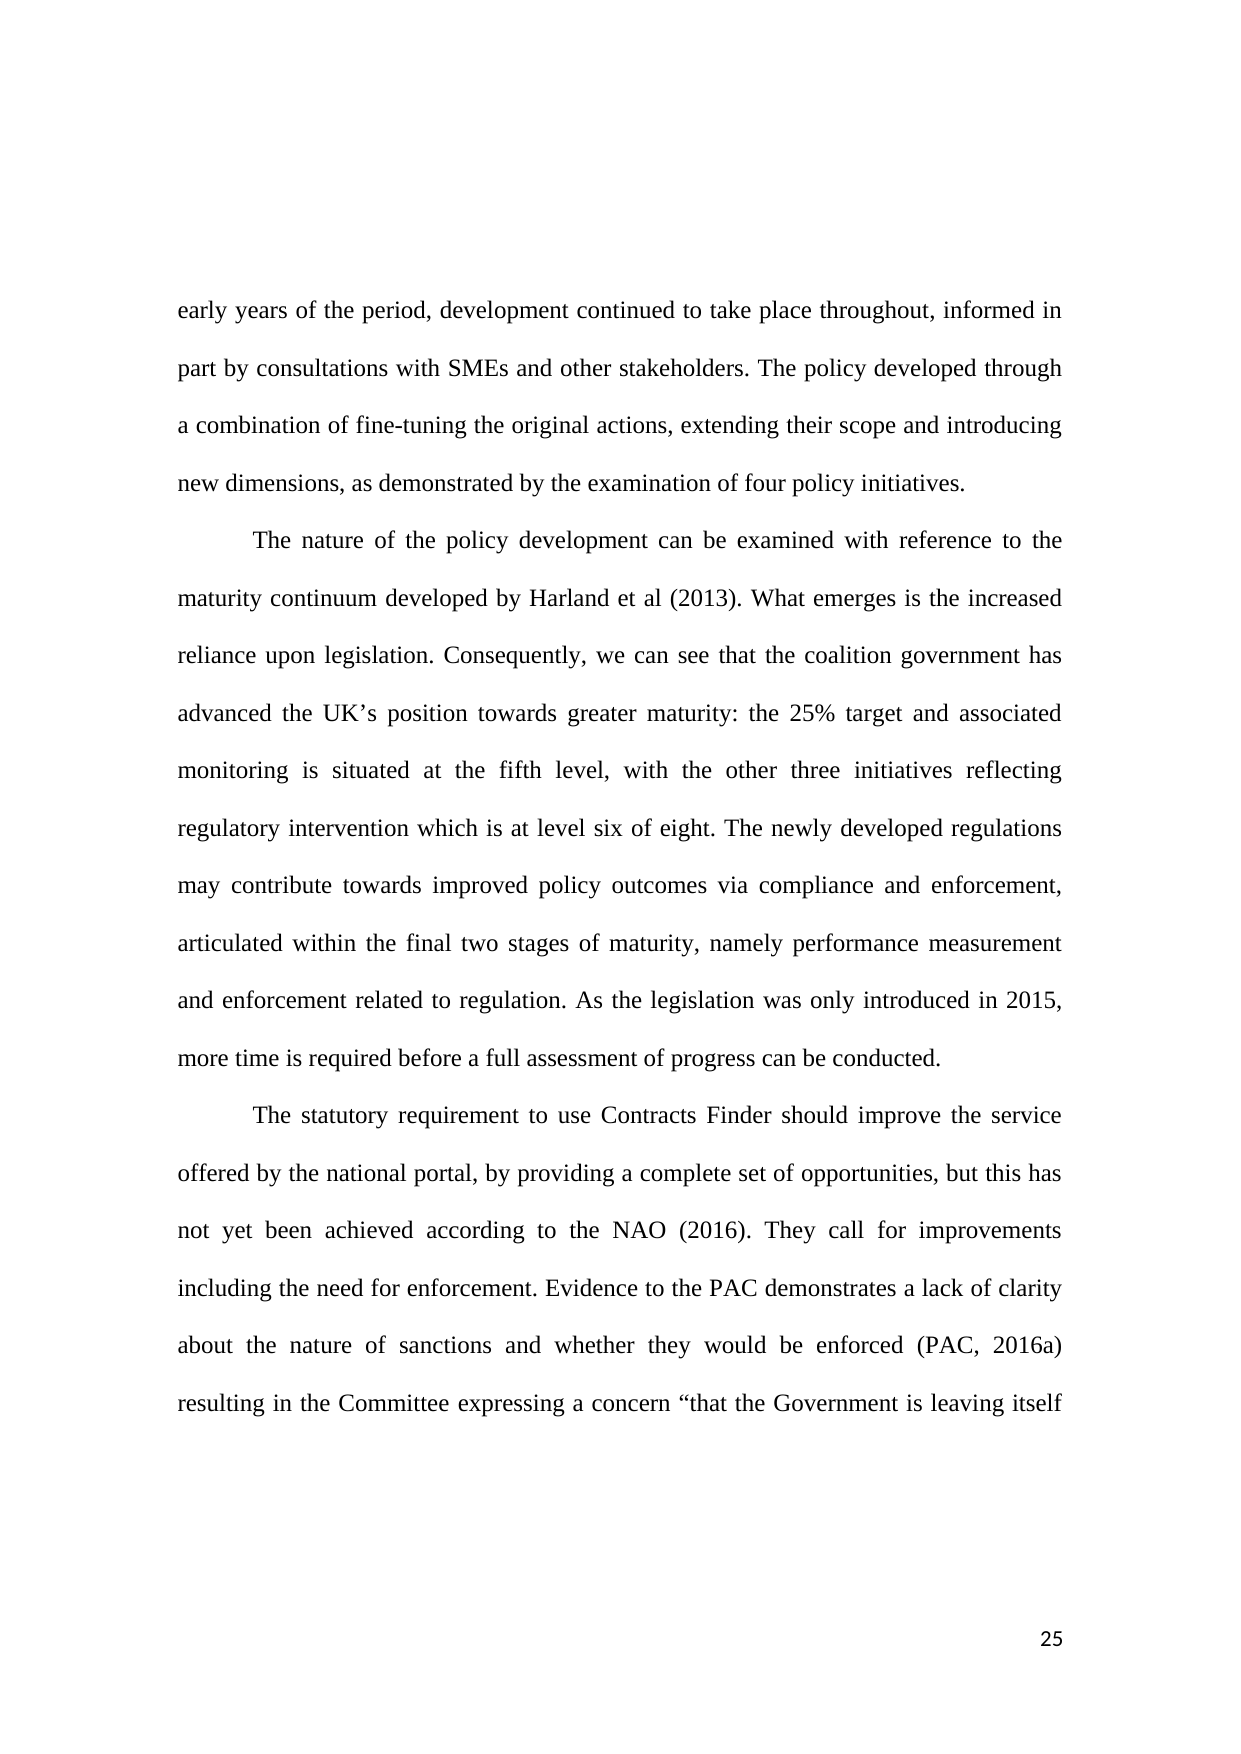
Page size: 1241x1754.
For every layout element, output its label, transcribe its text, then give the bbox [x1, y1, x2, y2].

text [177, 295, 1063, 497]
text The nature of the policy development can be examined with reference to the maturity continuum developed by Harland et al (2013). What emerges is the increased reliance upon legislation. Consequently, we can see that the coalition government has advanced the UK’s position towards greater maturity: the 25% target and associated monitoring is situated at the fifth level, with the other three initiatives reflecting regulatory intervention which is at level six of eight. The newly developed regulations may contribute towards improved policy outcomes via compliance and enforcement, articulated within the final two stages of maturity, namely performance measurement and enforcement related to regulation. As the legislation was only introduced in 2015, more time is required before a full assessment of progress can be conducted. [177, 525, 1063, 1072]
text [177, 1100, 1063, 1417]
